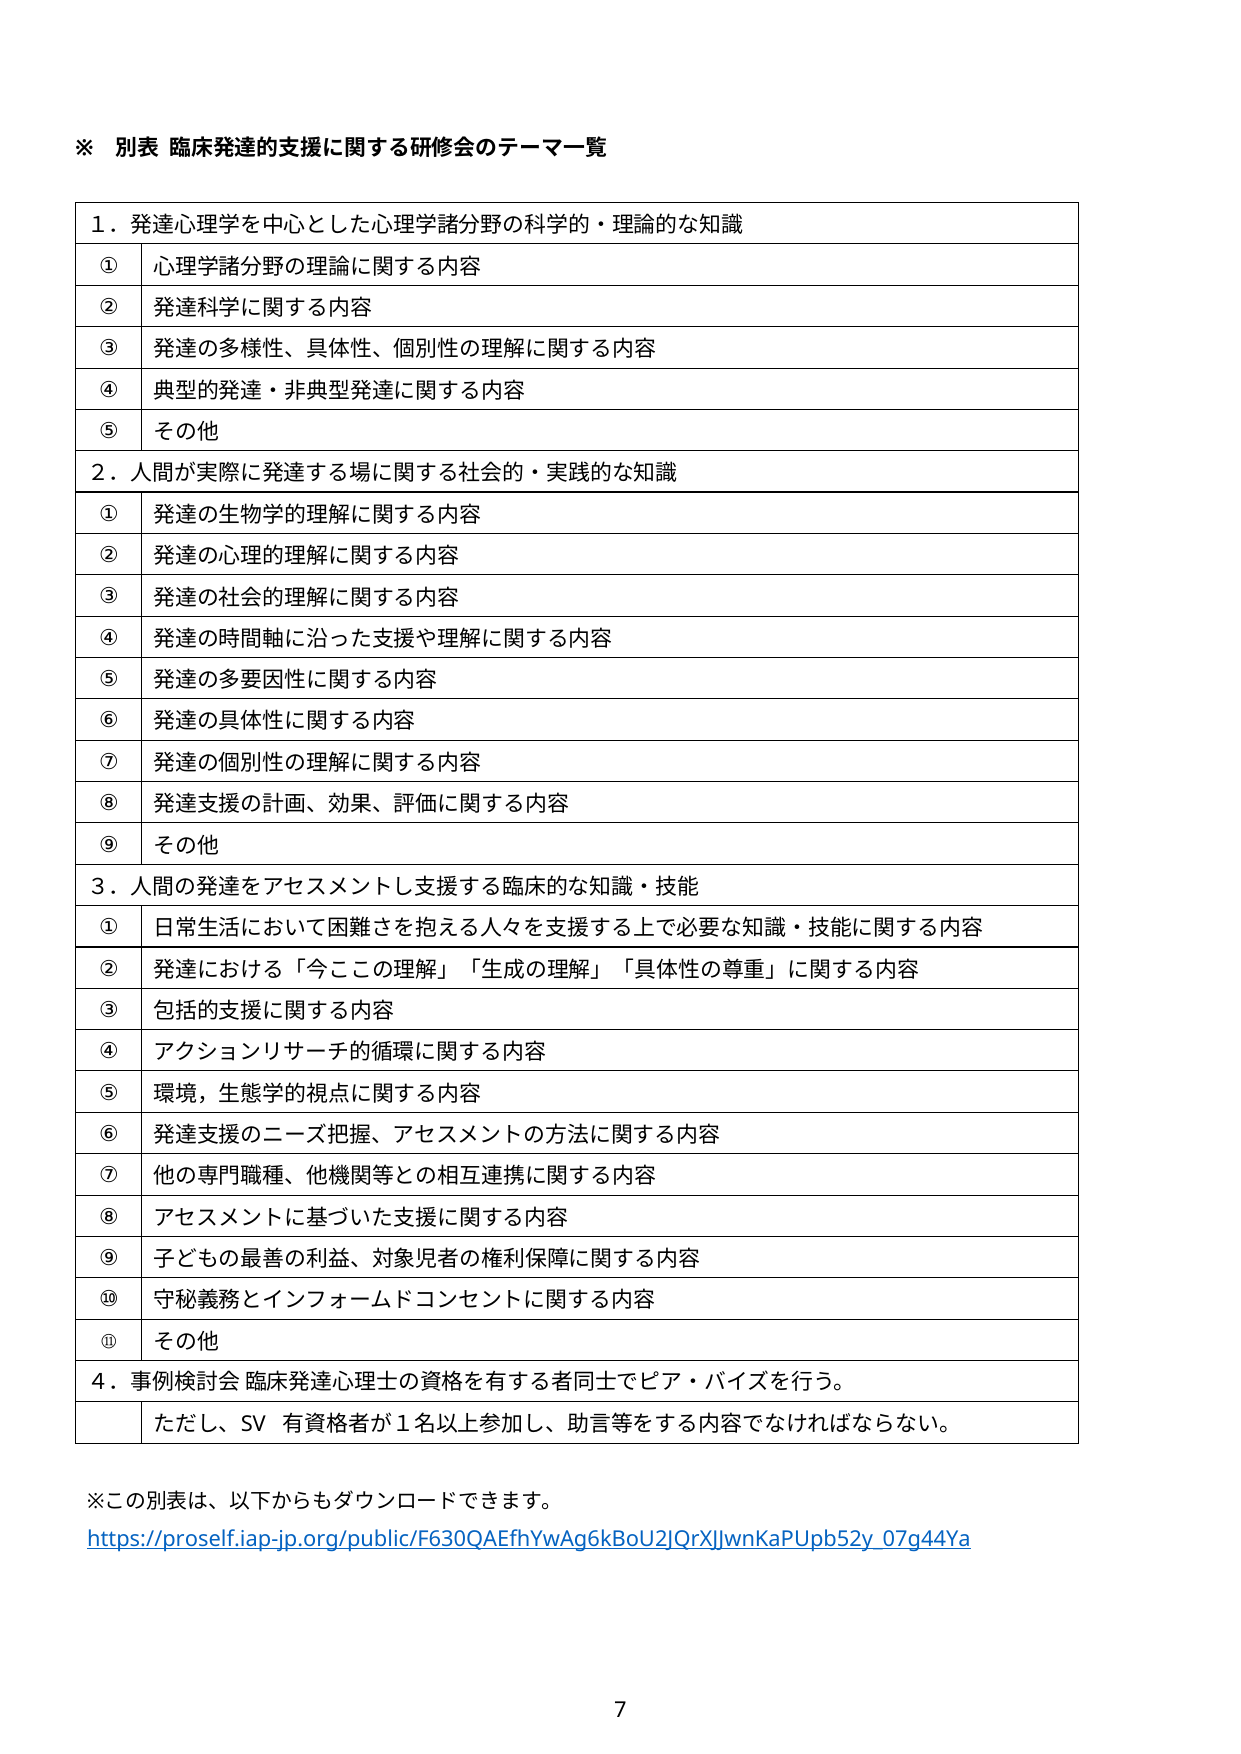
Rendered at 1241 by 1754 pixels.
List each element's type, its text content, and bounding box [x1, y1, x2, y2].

table_cell その他 [142, 410, 1078, 450]
table_cell ④ [76, 1030, 141, 1070]
table_cell その他 [142, 1320, 1078, 1360]
table_cell ⑨ [76, 823, 141, 864]
table_cell 発達の時間軸に沿った⽀援や理解に関する内容 [142, 617, 1078, 657]
table_cell ただし、SV 有資格者が１名以上参加し、助⾔等をする内容でなければならない。 [142, 1402, 1078, 1443]
table_cell ① [76, 493, 141, 533]
table_cell ⑥ [76, 1113, 141, 1153]
table_cell ⑨ [76, 1237, 141, 1277]
table_cell ③ [76, 327, 141, 367]
table_cell ② [76, 534, 141, 574]
text ※ 別表 臨床発達的⽀援に関する研修会のテーマ⼀覧 [75, 127, 1165, 164]
table_cell 発達の⽣物学的理解に関する内容 [142, 493, 1078, 533]
table_cell 発達の多要因性に関する内容 [142, 658, 1078, 698]
table_cell ③ [76, 989, 141, 1029]
table_cell 環境，⽣態学的視点に関する内容 [142, 1071, 1078, 1112]
table_cell ⼦どもの最善の利益、対象児者の権利保障に関する内容 [142, 1237, 1078, 1277]
table_cell 典型的発達・⾮典型発達に関する内容 [142, 369, 1078, 409]
table_cell ⑦ [76, 1154, 141, 1194]
text https://proself.iap-jp.org/public/F630QAEfhYwAg6kBoU2JQrXJJwnKaPUpb52y_07g44Ya [87, 1519, 1165, 1556]
table_cell 発達の⼼理的理解に関する内容 [142, 534, 1078, 574]
table_cell 発達の多様性、具体性、個別性の理解に関する内容 [142, 327, 1078, 367]
table_cell ④ [76, 617, 141, 657]
table_cell ② [76, 286, 141, 326]
table_cell 発達の個別性の理解に関する内容 [142, 741, 1078, 781]
table_cell ④ [76, 369, 141, 409]
table_cell ① [76, 244, 141, 285]
table_cell ⑤ [76, 1071, 141, 1112]
table_cell 発達の具体性に関する内容 [142, 699, 1078, 739]
table_cell ⽇常⽣活において困難さを抱える⼈々を⽀援する上で必要な知識・技能に関する内容 [142, 906, 1078, 946]
table_cell その他 [142, 823, 1078, 864]
table_cell ⑧ [76, 1196, 141, 1236]
table_cell 守秘義務とインフォームドコンセントに関する内容 [142, 1278, 1078, 1318]
table_cell 包括的⽀援に関する内容 [142, 989, 1078, 1029]
table_cell ⑤ [76, 658, 141, 698]
table_cell ２．⼈間が実際に発達する場に関する社会的・実践的な知識 [76, 451, 1078, 491]
table_cell ⼼理学諸分野の理論に関する内容 [142, 244, 1078, 285]
table_cell ⑪ [76, 1320, 141, 1360]
table_cell ⑥ [76, 699, 141, 739]
table_cell [76, 1402, 141, 1443]
table_cell ⑩ [76, 1278, 141, 1318]
table_cell 他の専⾨職種、他機関等との相互連携に関する内容 [142, 1154, 1078, 1194]
table_cell ③ [76, 575, 141, 616]
table_cell アセスメントに基づいた⽀援に関する内容 [142, 1196, 1078, 1236]
table_cell アクションリサーチ的循環に関する内容 [142, 1030, 1078, 1070]
table_cell ⑦ [76, 741, 141, 781]
table_cell ３．⼈間の発達をアセスメントし⽀援する臨床的な知識・技能 [76, 865, 1078, 905]
table_cell 発達⽀援の計画、効果、評価に関する内容 [142, 782, 1078, 822]
table_cell ⑤ [76, 410, 141, 450]
text ※この別表は、以下からもダウンロードできます。 [87, 1481, 1165, 1519]
table_cell 発達の社会的理解に関する内容 [142, 575, 1078, 616]
table_cell 発達科学に関する内容 [142, 286, 1078, 326]
table_cell ４．事例検討会 臨床発達⼼理⼠の資格を有する者同⼠でピア・バイズを⾏う。 [76, 1361, 1078, 1401]
table_cell 発達における「今ここの理解」「⽣成の理解」「具体性の尊重」に関する内容 [142, 948, 1078, 988]
table_cell ① [76, 906, 141, 946]
table_header １．発達⼼理学を中⼼とした⼼理学諸分野の科学的・理論的な知識 [76, 203, 1078, 243]
table_cell ⑧ [76, 782, 141, 822]
table_cell ② [76, 948, 141, 988]
table_cell 発達⽀援のニーズ把握、アセスメントの⽅法に関する内容 [142, 1113, 1078, 1153]
